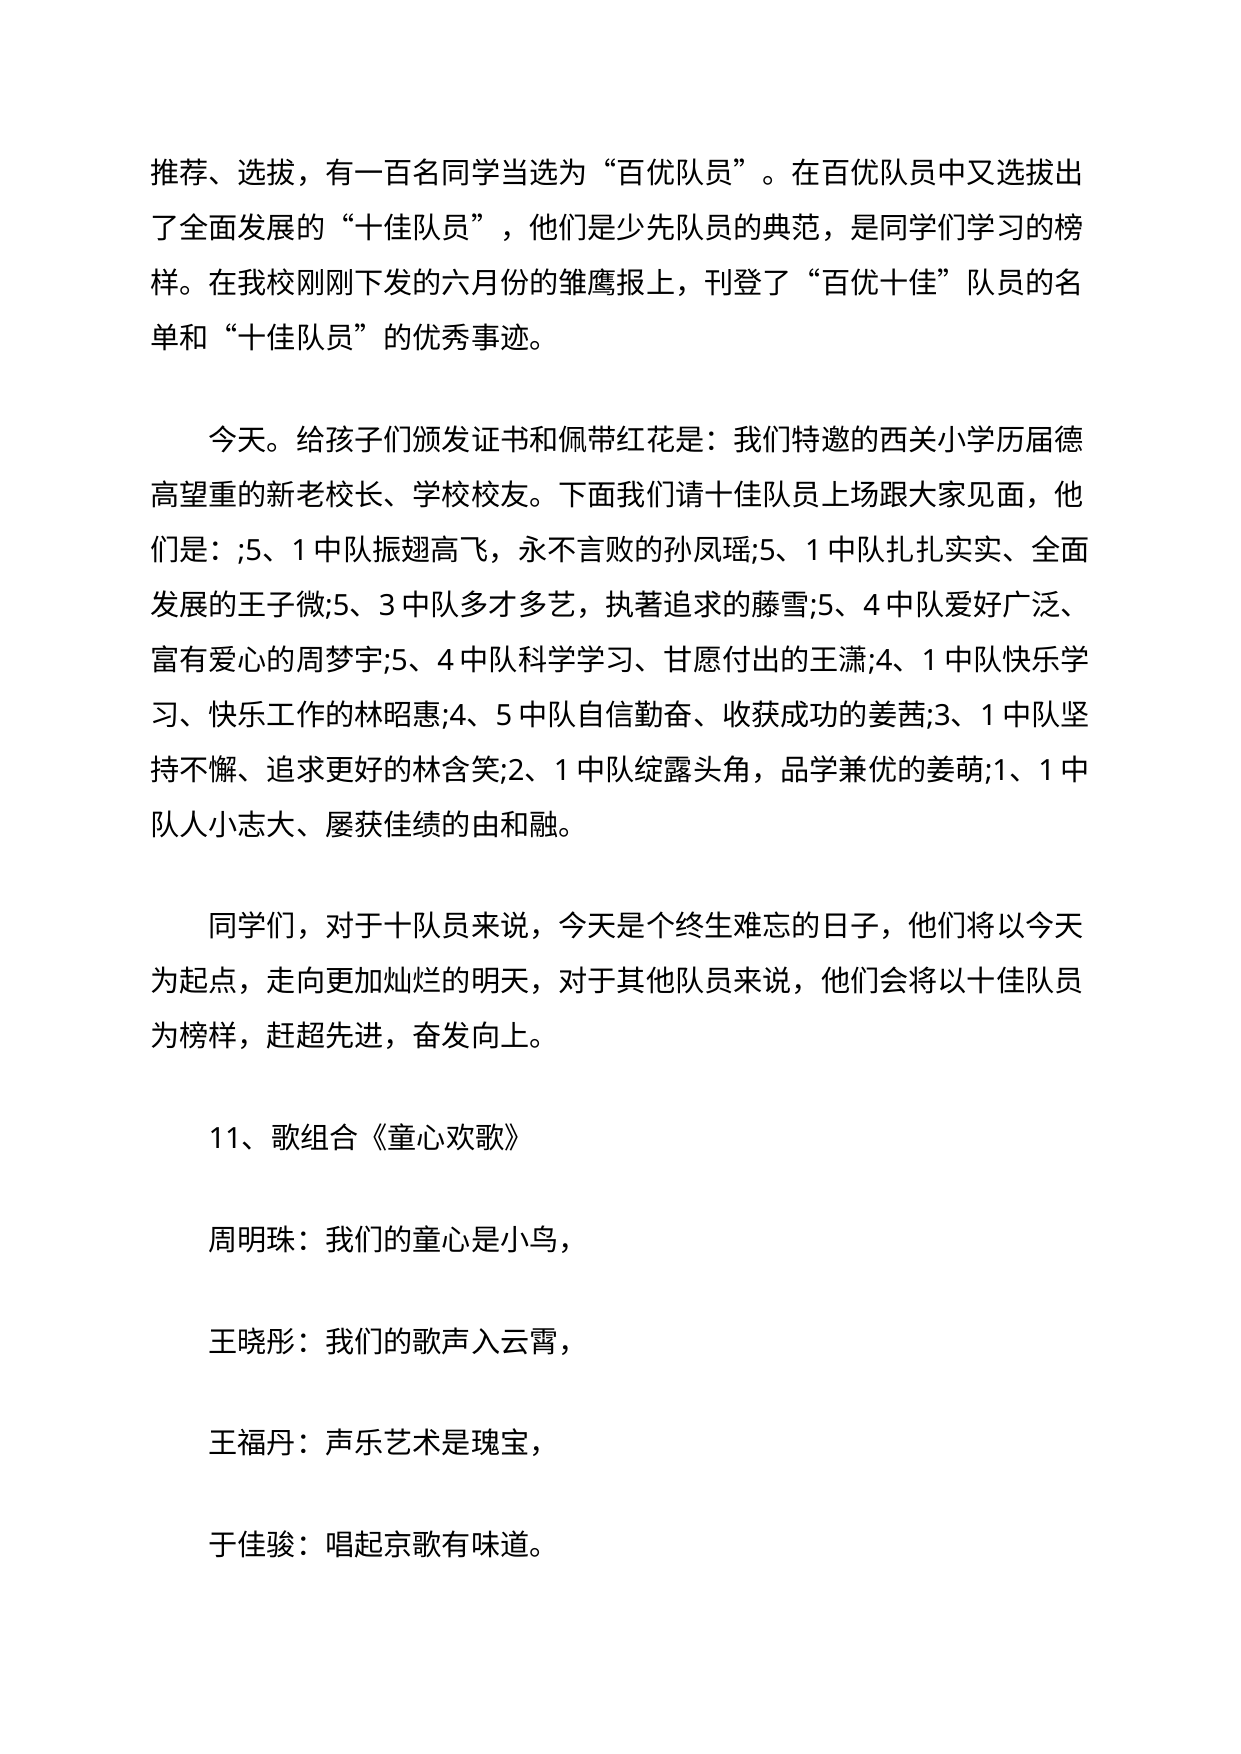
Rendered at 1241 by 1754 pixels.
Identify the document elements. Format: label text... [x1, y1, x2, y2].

text 周明珠：我们的童心是小鸟， [150, 1217, 1090, 1259]
text 11、歌组合《童心欢歌》 [150, 1114, 1090, 1157]
text 于佳骏：唱起京歌有味道。 [150, 1522, 1090, 1564]
text 今天。给孩子们颁发证书和佩带红花是：我们特邀的西关小学历届德高望重的新老校长、学校校友。下面我们请十佳队员上场跟大家见面，他们是：;5、1中队振翅高飞，永不言败的孙凤瑶;5、1中队扎扎实实、全面发展的王子微;5、3中队多才多艺，执著追求的藤雪;5、4中队爱好广泛、富有爱心的周梦宇;5、4中队科学学习、甘愿付出的王潇;4、1中队快乐学习、快乐工作的林昭惠;4、5中队自信勤奋、收获成功的姜茜;3、1中队坚持不懈、追求更好的林含笑;2、1中队绽露头角，品学兼优的姜萌;1、1中队人小志大、屡获佳绩的由和融。 [150, 416, 1090, 843]
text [150, 150, 1090, 357]
text 同学们，对于十队员来说，今天是个终生难忘的日子，他们将以今天为起点，走向更加灿烂的明天，对于其他队员来说，他们会将以十佳队员为榜样，赶超先进，奋发向上。 [150, 903, 1090, 1055]
text 王晓彤：我们的歌声入云霄， [150, 1318, 1090, 1361]
text 王福丹：声乐艺术是瑰宝， [150, 1420, 1090, 1462]
